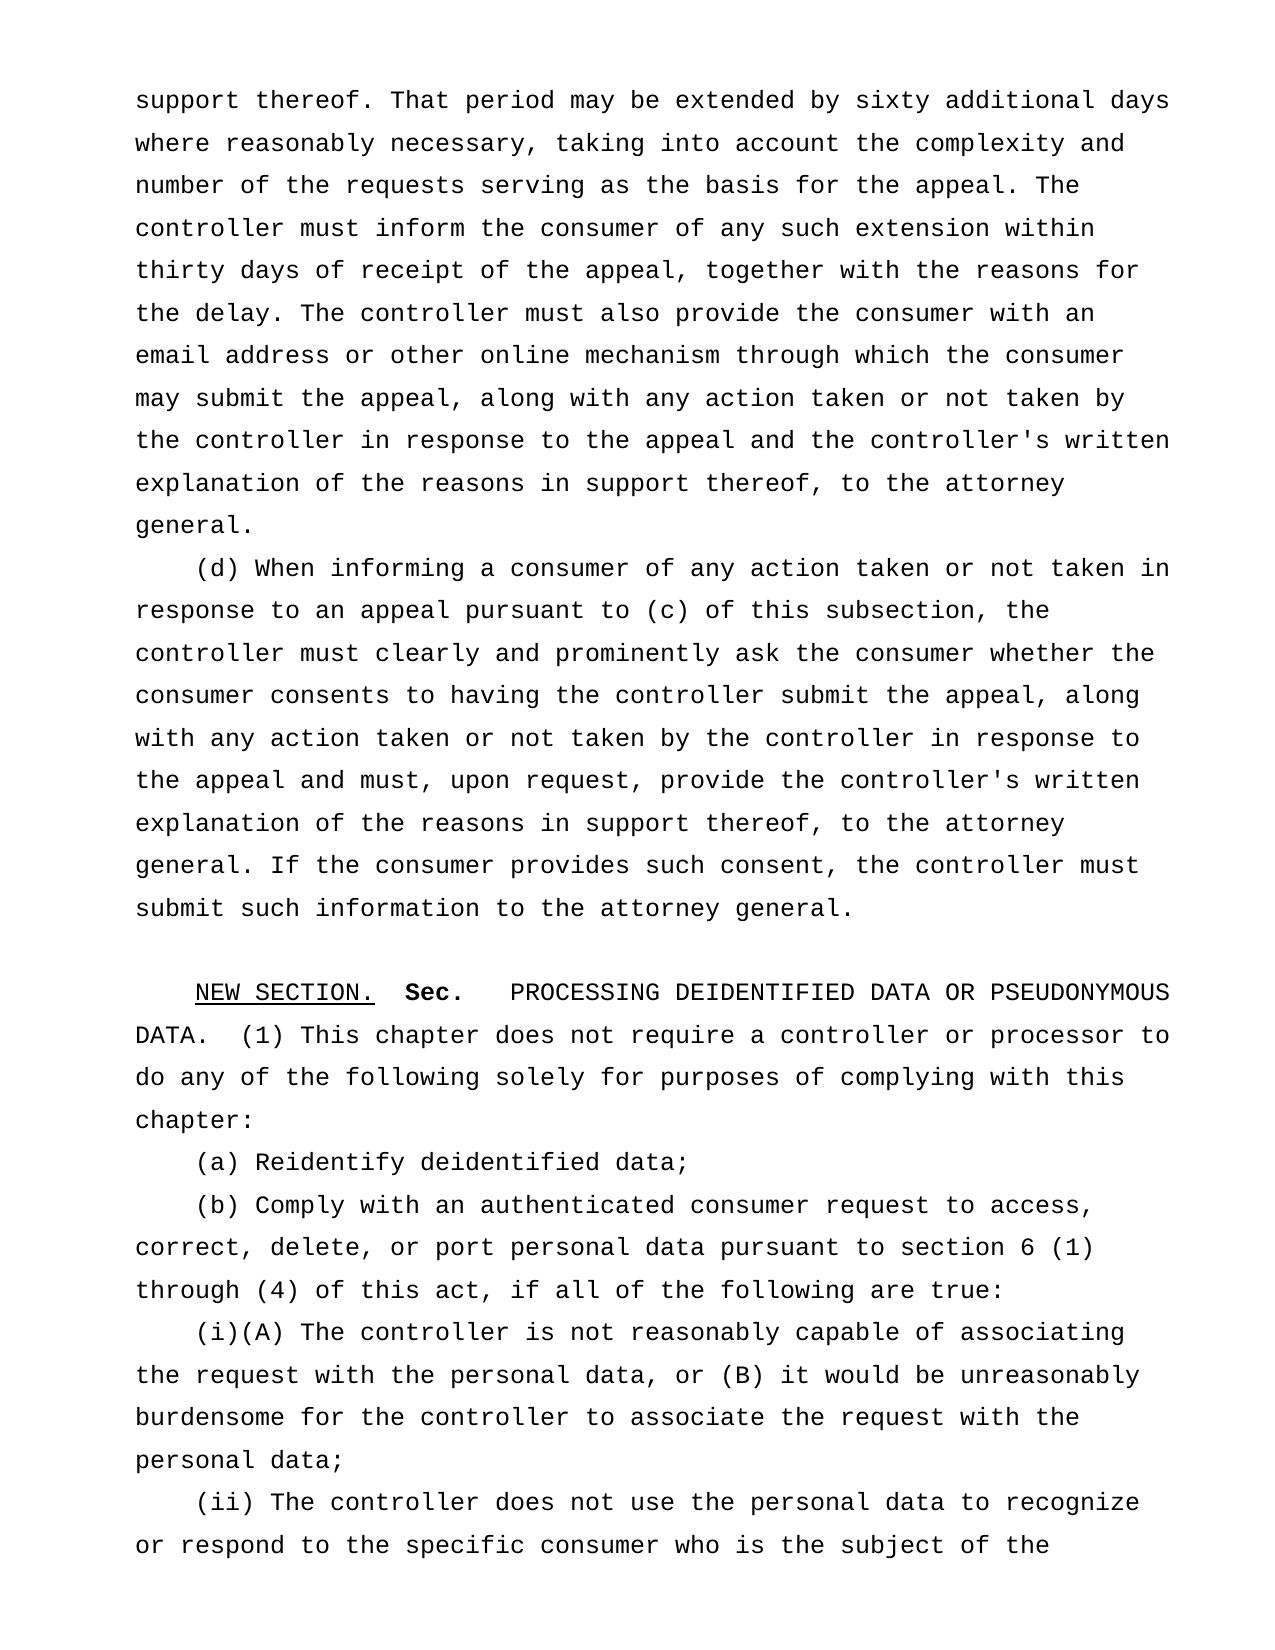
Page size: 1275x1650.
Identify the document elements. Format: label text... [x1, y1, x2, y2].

text NEW SECTION. Sec. PROCESSING DEIDENTIFIED DATA OR PSEUDONYMOUS DATA. (1) This chapter does not require a controller or processor to do any of the following solely for purposes of complying with this chapter: [135, 967, 1170, 1137]
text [135, 75, 1170, 542]
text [135, 1477, 1170, 1562]
text (b) Comply with an authenticated consumer request to access, correct, delete, or port personal data pursuant to section 6 (1) through (4) of this act, if all of the following are true: [135, 1179, 1170, 1307]
text (d) When informing a consumer of any action taken or not taken in response to an appeal pursuant to (c) of this subsection, the controller must clearly and prominently ask the consumer whether the consumer consents to having the controller submit the appeal, along with any action taken or not taken by the controller in response to the appeal and must, upon request, provide the controller's written explanation of the reasons in support thereof, to the attorney general. If the consumer provides such consent, the controller must submit such information to the attorney general. [135, 542, 1170, 925]
text (i)(A) The controller is not reasonably capable of associating the request with the personal data, or (B) it would be unreasonably burdensome for the controller to associate the request with the personal data; [135, 1307, 1170, 1477]
text (a) Reidentify deidentified data; [135, 1137, 1170, 1179]
